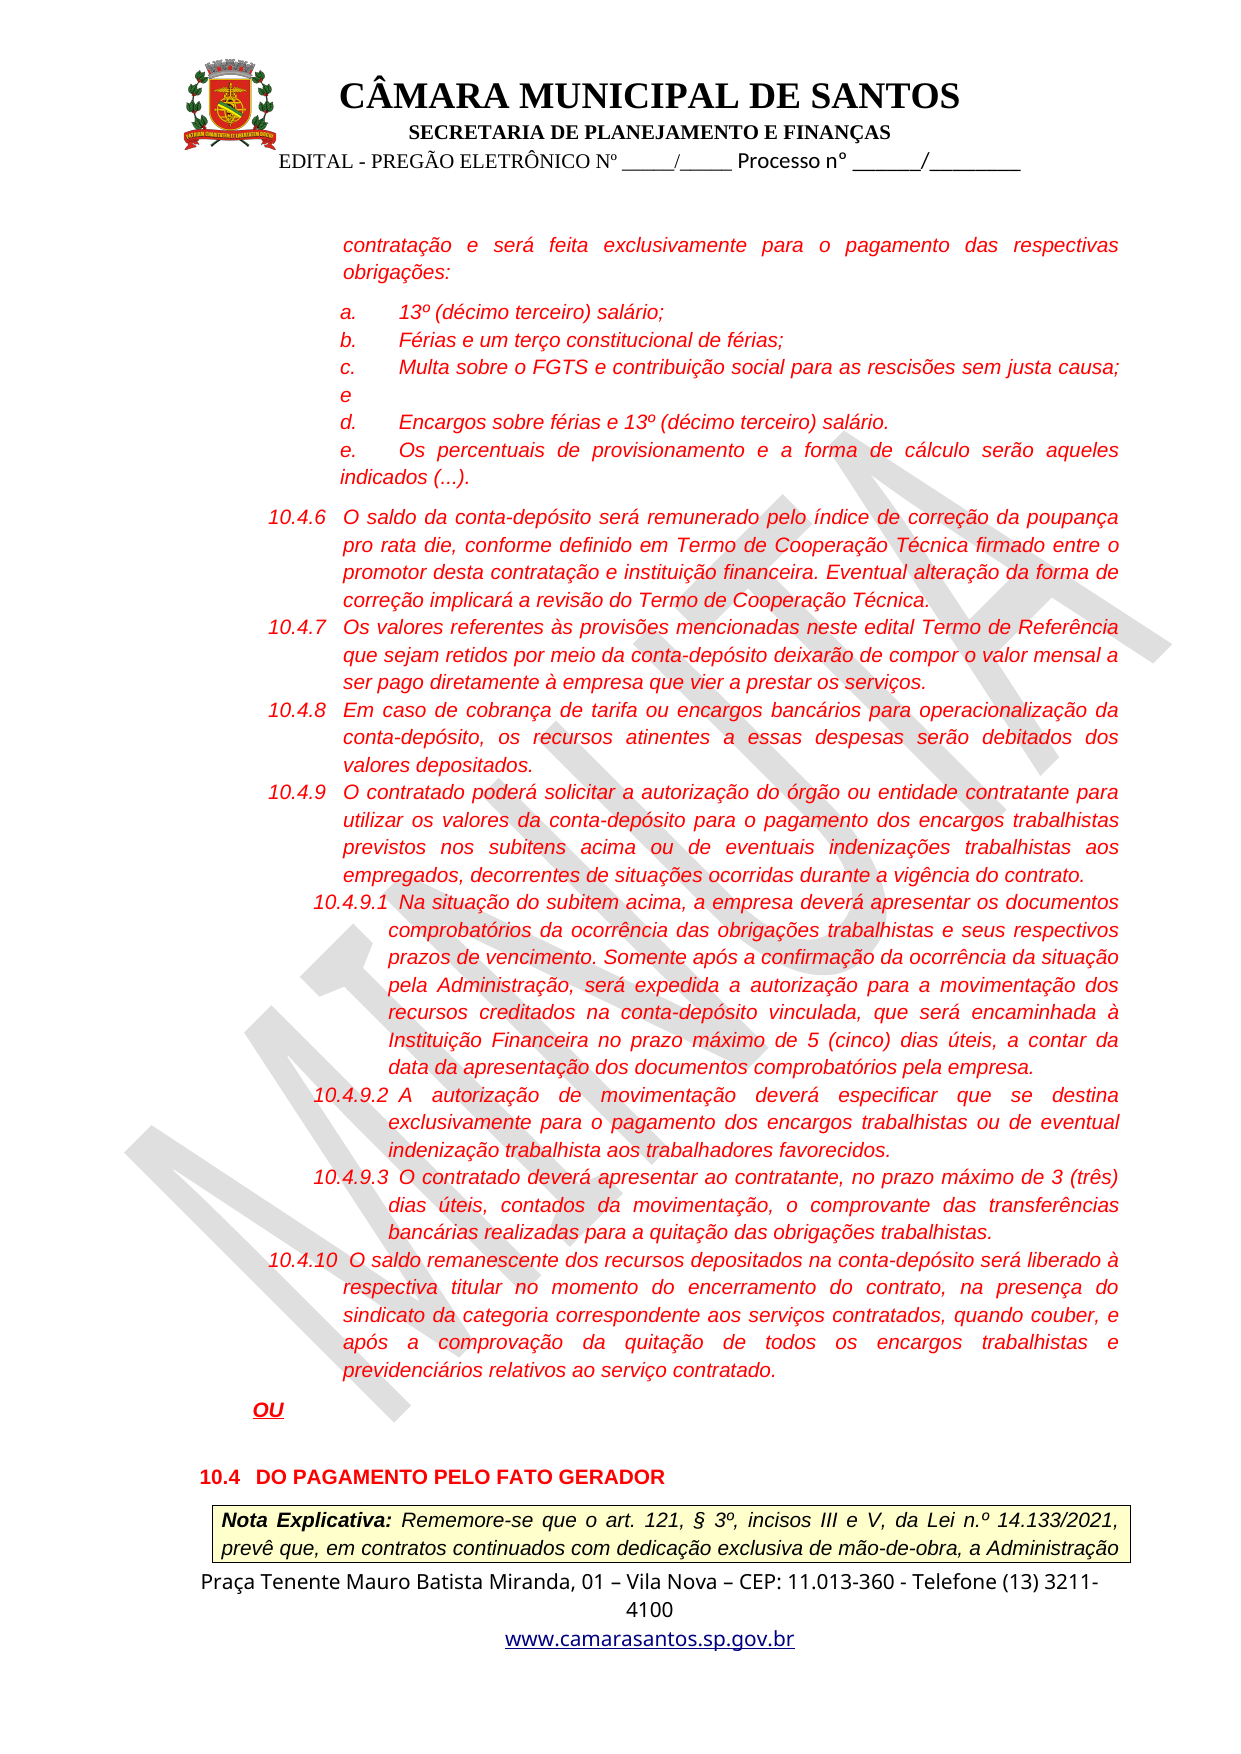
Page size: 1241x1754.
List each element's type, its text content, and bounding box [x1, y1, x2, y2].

picture [183, 59, 277, 150]
list O contratado deverá apresentar ao contratante, no prazo máximo de 3 (três) dias úteis, contados da movimentação, o comprovante das transferências bancárias realizadas para a quitação das obrigações trabalhistas. [313, 1165, 1122, 1244]
list Em caso de cobrança de tarifa ou encargos bancários para operacionalização da conta-depósito, os recursos atinentes a essas despesas serão debitados dos valores depositados. [268, 697, 1122, 776]
list Na situação do subitem acima, a empresa deverá apresentar os documentos comprobatórios da ocorrência das obrigações trabalhistas e seus respectivos prazos de vencimento. Somente após a confirmação da ocorrência da situação pela Administração, será expedida a autorização para a movimentação dos recursos creditados na conta-depósito vinculada, que será encaminhada à Instituição Financeira no prazo máximo de 5 (cinco) dias úteis, a contar da data da apresentação dos documentos comprobatórios pela empresa. [313, 890, 1122, 1079]
list Multa sobre o FGTS e contribuição social para as rescisões sem justa causa; e [340, 355, 1122, 406]
list O contratado poderá solicitar a autorização do órgão ou entidade contratante para utilizar os valores da conta-depósito para o pagamento dos encargos trabalhistas previstos nos subitens acima ou de eventuais indenizações trabalhistas aos empregados, decorrentes de situações ocorridas durante a vigência do contrato. [268, 780, 1122, 886]
list A autorização de movimentação deverá especificar que se destina exclusivamente para o pagamento dos encargos trabalhistas ou de eventual indenização trabalhista aos trabalhadores favorecidos. [313, 1082, 1122, 1161]
list Os percentuais de provisionamento e a forma de cálculo serão aqueles indicados (...). [340, 437, 1122, 489]
list Encargos sobre férias e 13º (décimo terceiro) salário. [340, 410, 1122, 434]
list 13º (décimo terceiro) salário; [340, 300, 1122, 324]
list DO PAGAMENTO PELO FATO GERADOR [199, 1465, 1122, 1489]
list Férias e um terço constitucional de férias; [340, 327, 1122, 351]
list Os valores referentes às provisões mencionadas neste edital Termo de Referência que sejam retidos por meio da conta-depósito deixarão de compor o valor mensal a ser pago diretamente à empresa que vier a prestar os serviços. [268, 615, 1122, 694]
list O saldo remanescente dos recursos depositados na conta-depósito será liberado à respectiva titular no momento do encerramento do contrato, na presença do sindicato da categoria correspondente aos serviços contratados, quando couber, e após a comprovação da quitação de todos os encargos trabalhistas e previdenciários relativos ao serviço contratado. [268, 1247, 1122, 1381]
text OU [252, 1397, 1122, 1421]
list O saldo da conta-depósito será remunerado pelo índice de correção da poupança pro rata die, conforme definido em Termo de Cooperação Técnica firmado entre o promotor desta contratação e instituição financeira. Eventual alteração da forma de correção implicará a revisão do Termo de Cooperação Técnica. [268, 505, 1122, 611]
